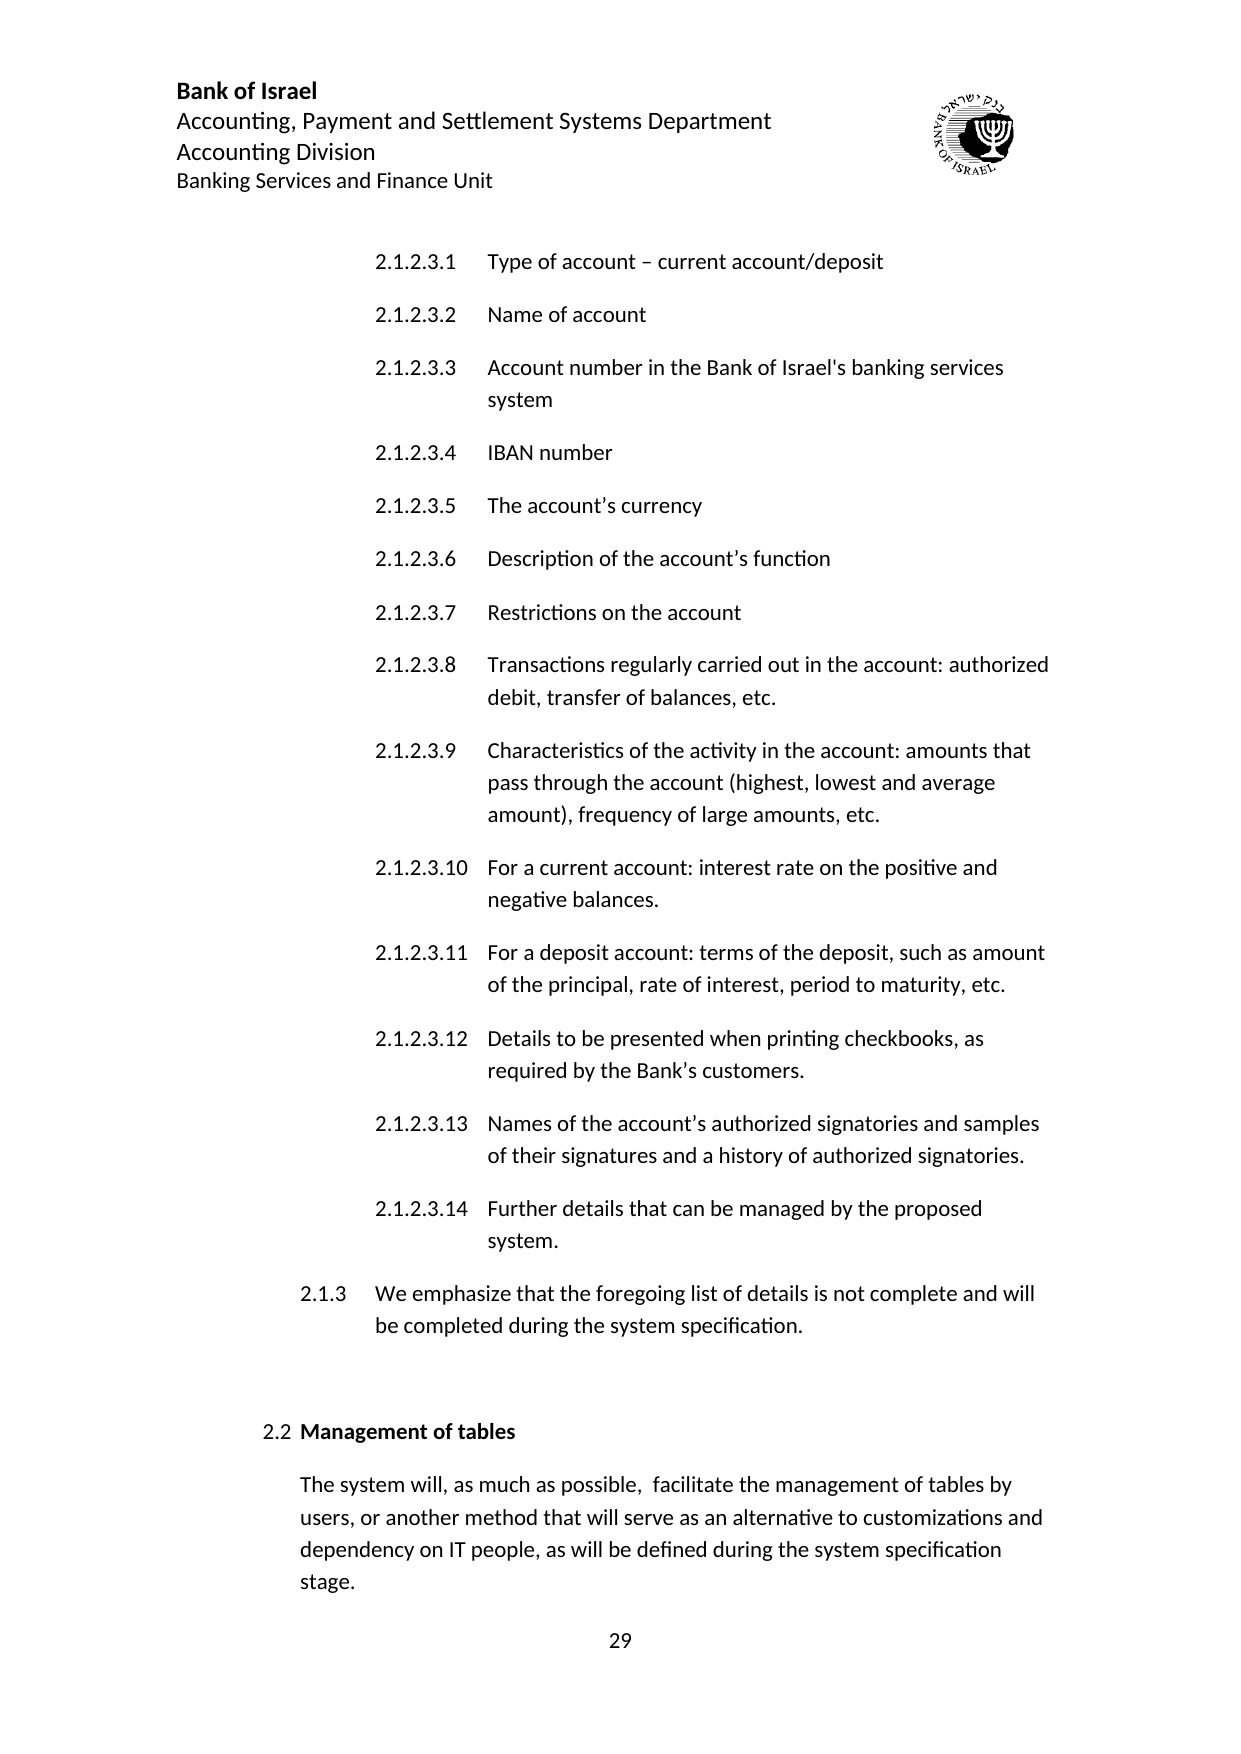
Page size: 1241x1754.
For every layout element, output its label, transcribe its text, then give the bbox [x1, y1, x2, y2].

list Type of account – current account/deposit [375, 247, 1053, 275]
list Transactions regularly carried out in the account: authorized debit, transfer of balances, etc. [375, 651, 1053, 711]
list IBAN number [375, 438, 1053, 467]
list We emphasize that the foregoing list of details is not complete and will be completed during the system specification. [300, 1279, 1053, 1339]
list The account’s currency [375, 492, 1053, 519]
list Account number in the Bank of Israel's banking services system [375, 353, 1053, 413]
list Restrictions on the account [375, 598, 1053, 626]
list Management of tables [262, 1417, 1053, 1446]
list Details to be presented when printing checkbooks, as required by the Bank’s customers. [375, 1024, 1053, 1084]
list Names of the account’s authorized signatories and samples of their signatures and a history of authorized signatories. [375, 1109, 1053, 1169]
picture [933, 93, 1014, 175]
list Characteristics of the activity in the account: amounts that pass through the account (highest, lowest and average amount), frequency of large amounts, etc. [375, 736, 1053, 828]
list For a current account: interest rate on the positive and negative balances. [375, 853, 1053, 913]
list Description of the account’s function [375, 544, 1053, 573]
list The system will, as much as possible, facilitate the management of tables by users, or another method that will serve as an alternative to customizations and dependency on IT people, as will be defined during the system specification stage. [300, 1471, 1053, 1595]
list Further details that can be managed by the proposed system. [375, 1194, 1053, 1254]
list Name of account [375, 300, 1053, 328]
list For a deposit account: terms of the deposit, such as amount of the principal, rate of interest, period to maturity, etc. [375, 938, 1053, 999]
